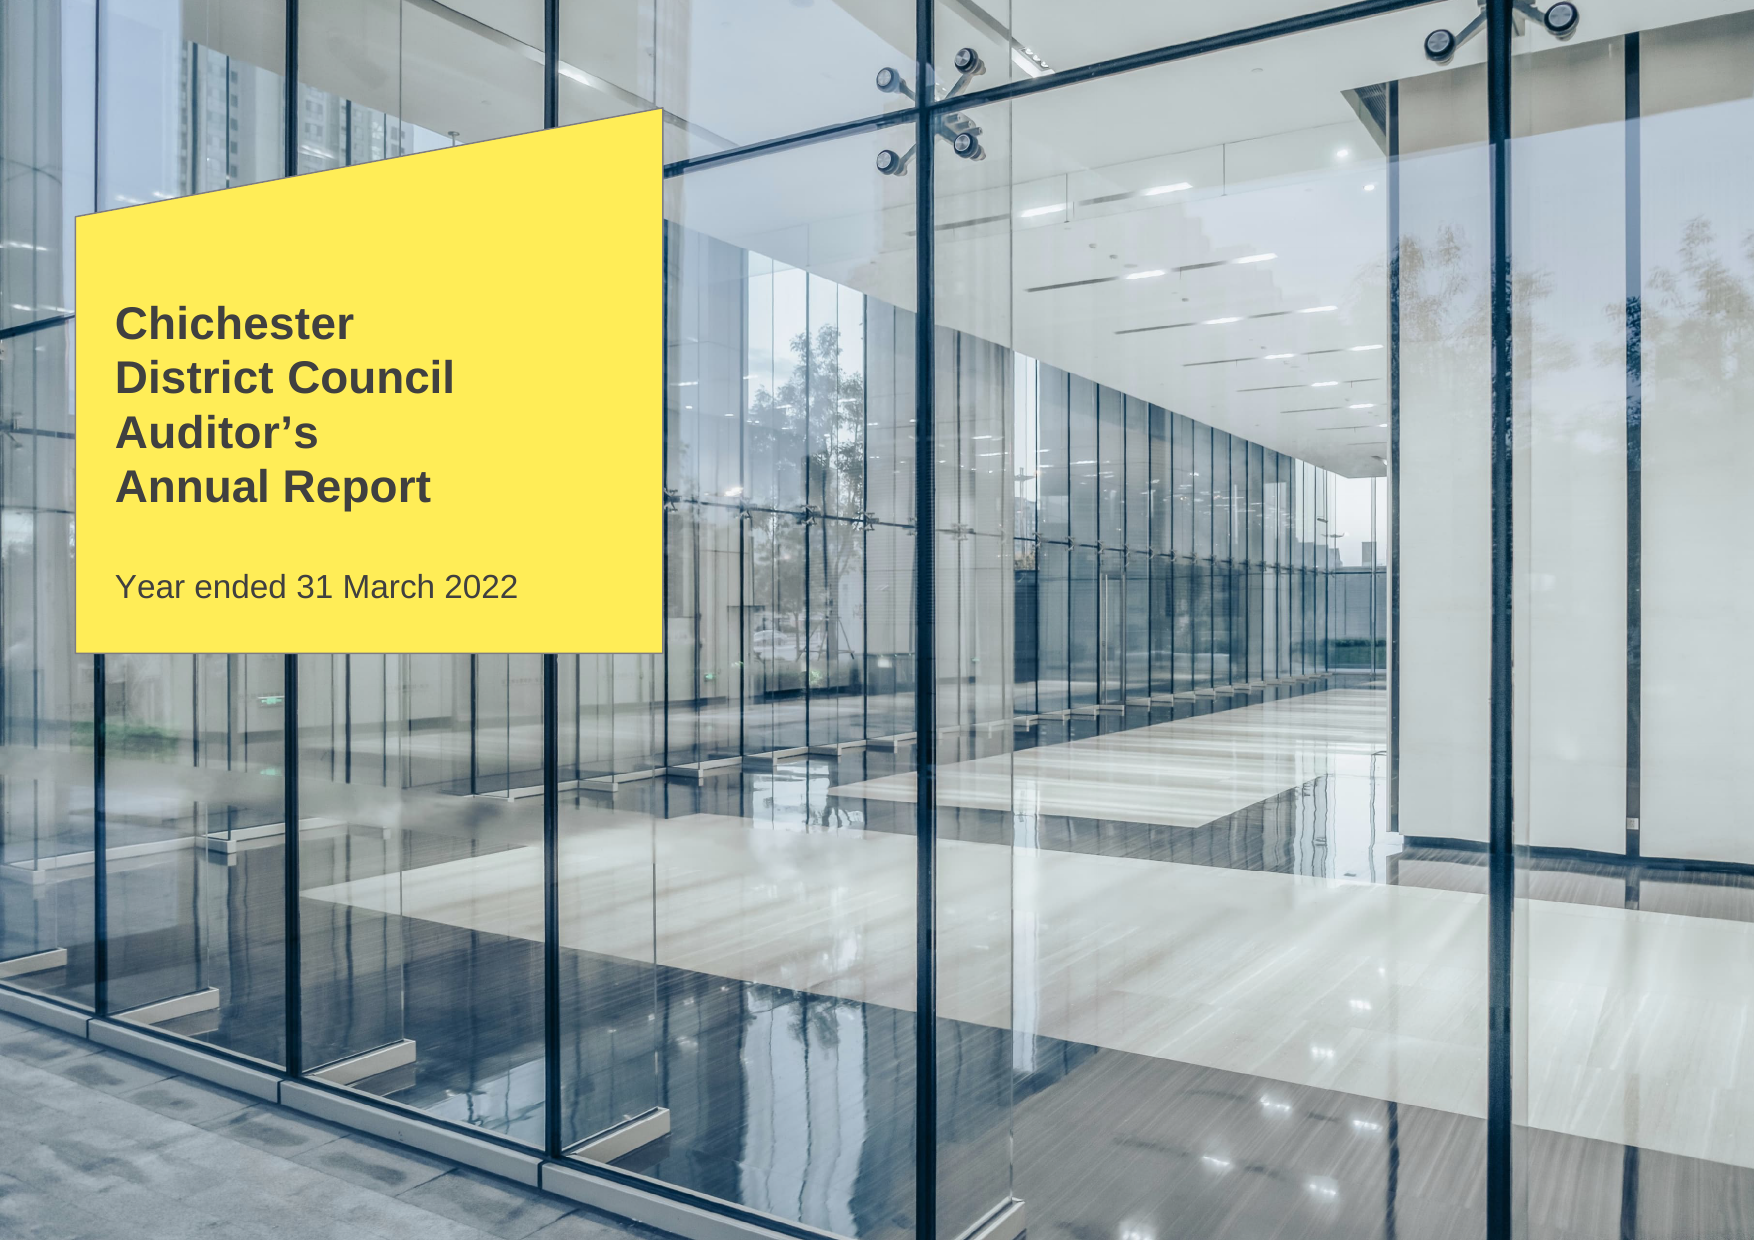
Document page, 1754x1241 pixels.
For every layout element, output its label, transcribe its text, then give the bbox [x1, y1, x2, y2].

text Chichester District Council [114, 296, 522, 403]
text Auditor’s Annual Report [114, 405, 482, 512]
picture [0, 0, 1754, 1240]
text Year ended 31 March 2022 [114, 567, 1700, 606]
